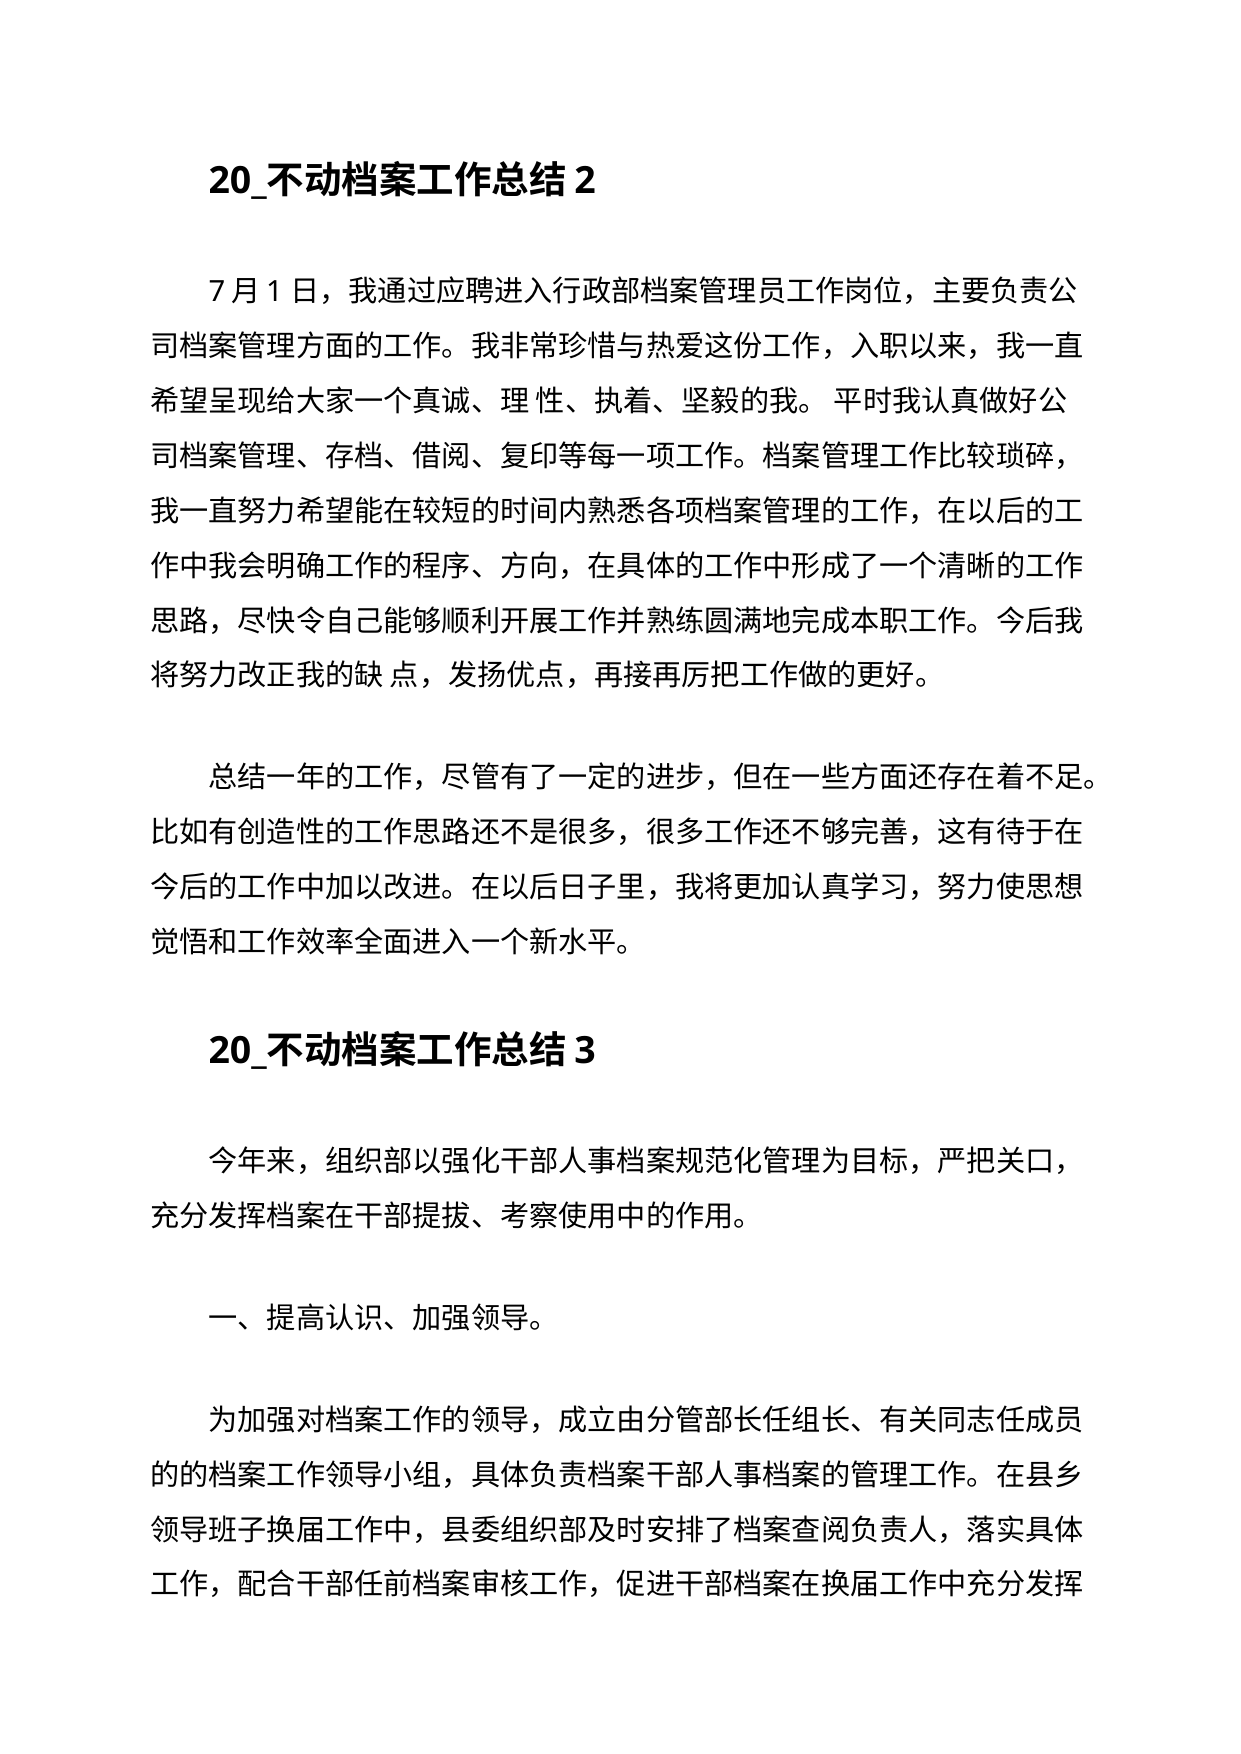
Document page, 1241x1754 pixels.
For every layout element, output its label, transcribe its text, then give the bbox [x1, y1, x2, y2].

text 7月1 日，我通过应聘进入行政部档案管理员工作岗位，主要负责公司档案管理方面的工作。我非常珍惜与热爱这份工作，入职以来，我一直希望呈现给大家一个真诚、理 性、执着、坚毅的我。 平时我认真做好公司档案管理、存档、借阅、复印等每一项工作。档案管理工作比较琐碎，我一直努力希望能在较短的时间内熟悉各项档案管理的工作，在以后的工 作中我会明确工作的程序、方向，在具体的工作中形成了一个清晰的工作思路，尽快令自己能够顺利开展工作并熟练圆满地完成本职工作。今后我将努力改正我的缺 点，发扬优点，再接再厉把工作做的更好。 [150, 268, 1090, 694]
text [150, 1396, 1090, 1603]
text 20_不动档案工作总结2 [150, 150, 1090, 204]
text 20_不动档案工作总结3 [150, 1020, 1090, 1075]
text 今年来，组织部以强化干部人事档案规范化管理为目标，严把关口，充分发挥档案在干部提拔、考察使用中的作用。 [150, 1138, 1090, 1235]
text 一、提高认识、加强领导。 [150, 1294, 1090, 1337]
text 总结一年的工作，尽管有了一定的进步，但在一些方面还存在着不足。比如有创造性的工作思路还不是很多，很多工作还不够完善，这有待于在今后的工作中加以改进。在以后日子里，我将更加认真学习，努力使思想觉悟和工作效率全面进入一个新水平。 [150, 754, 1090, 961]
